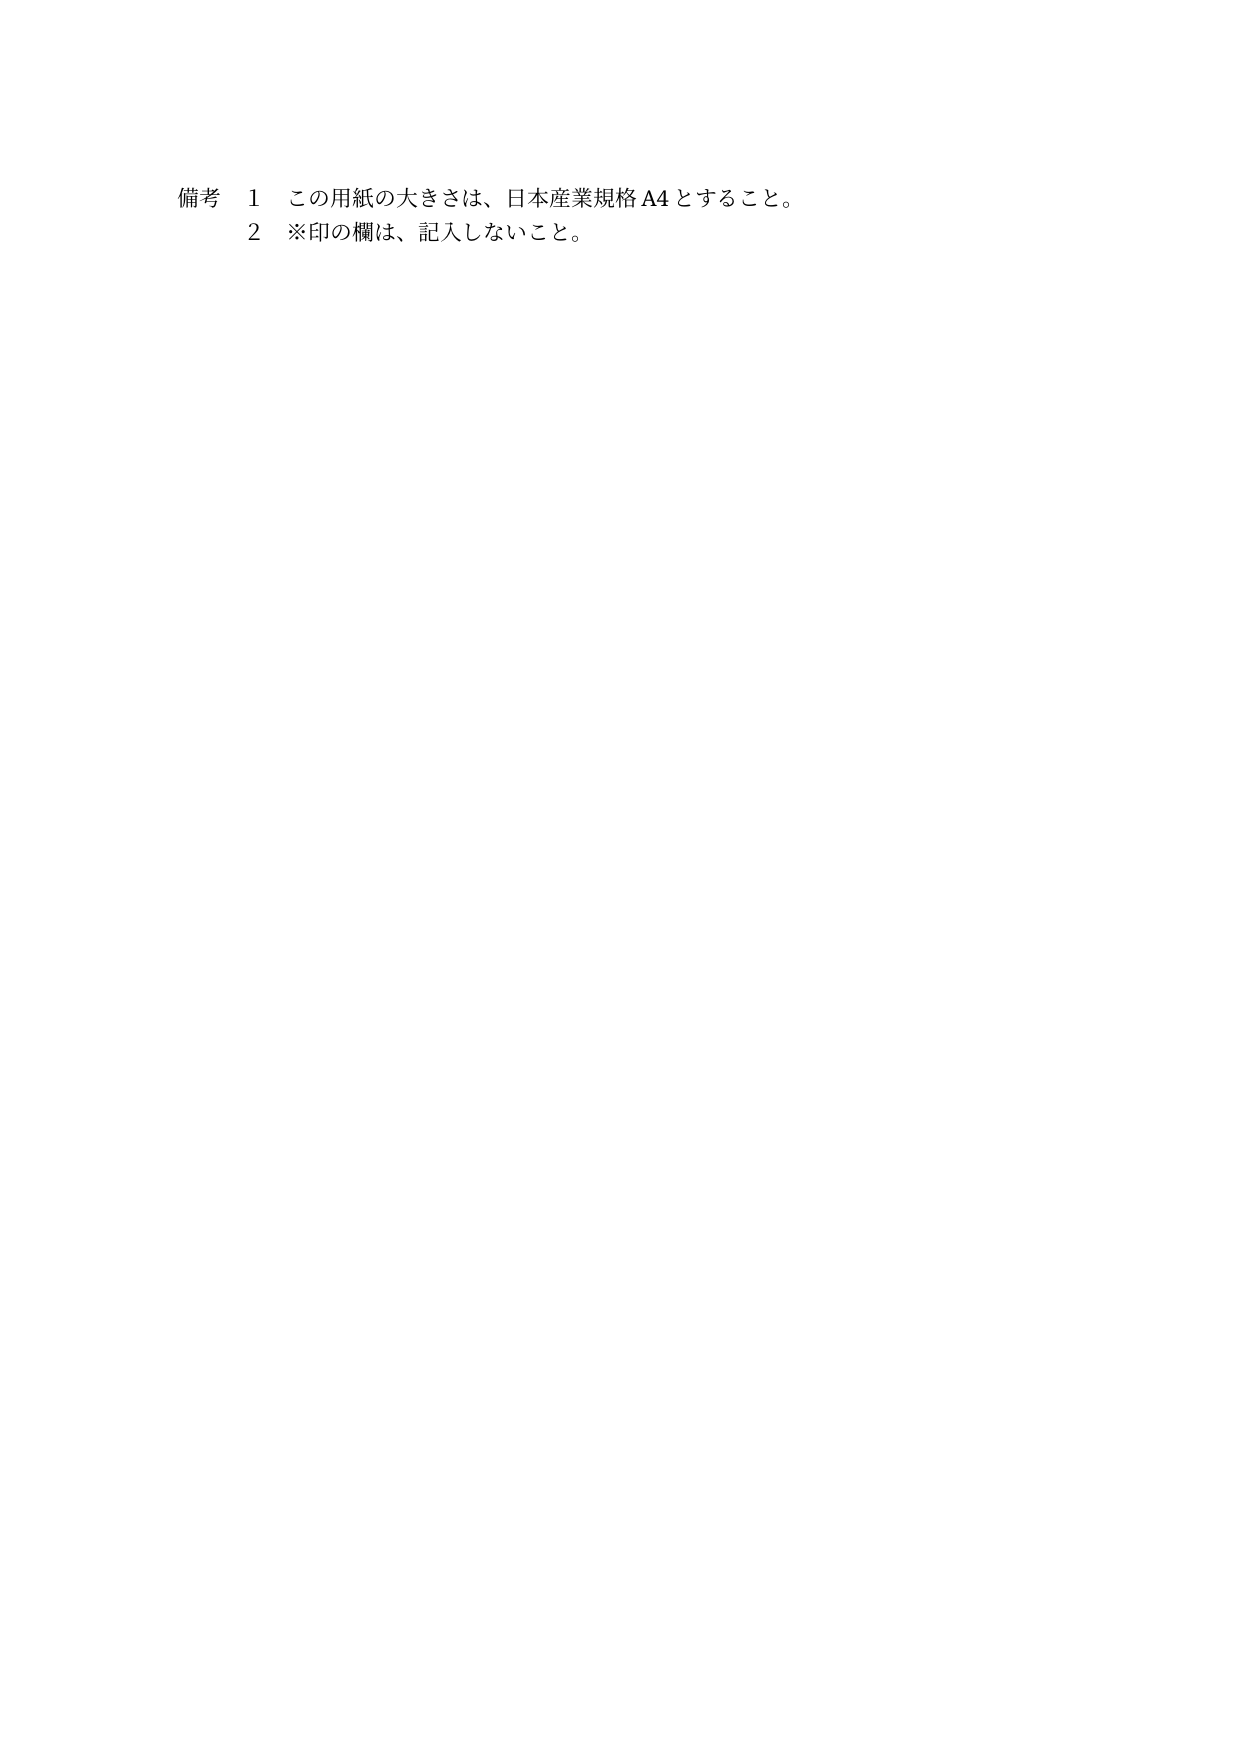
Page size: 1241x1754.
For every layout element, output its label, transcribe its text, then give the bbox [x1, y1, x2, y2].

text 備考 １ この用紙の大きさは、日本産業規格A4とすること。 [177, 179, 1063, 214]
text ２ ※印の欄は、記入しないこと。 [177, 214, 1063, 249]
